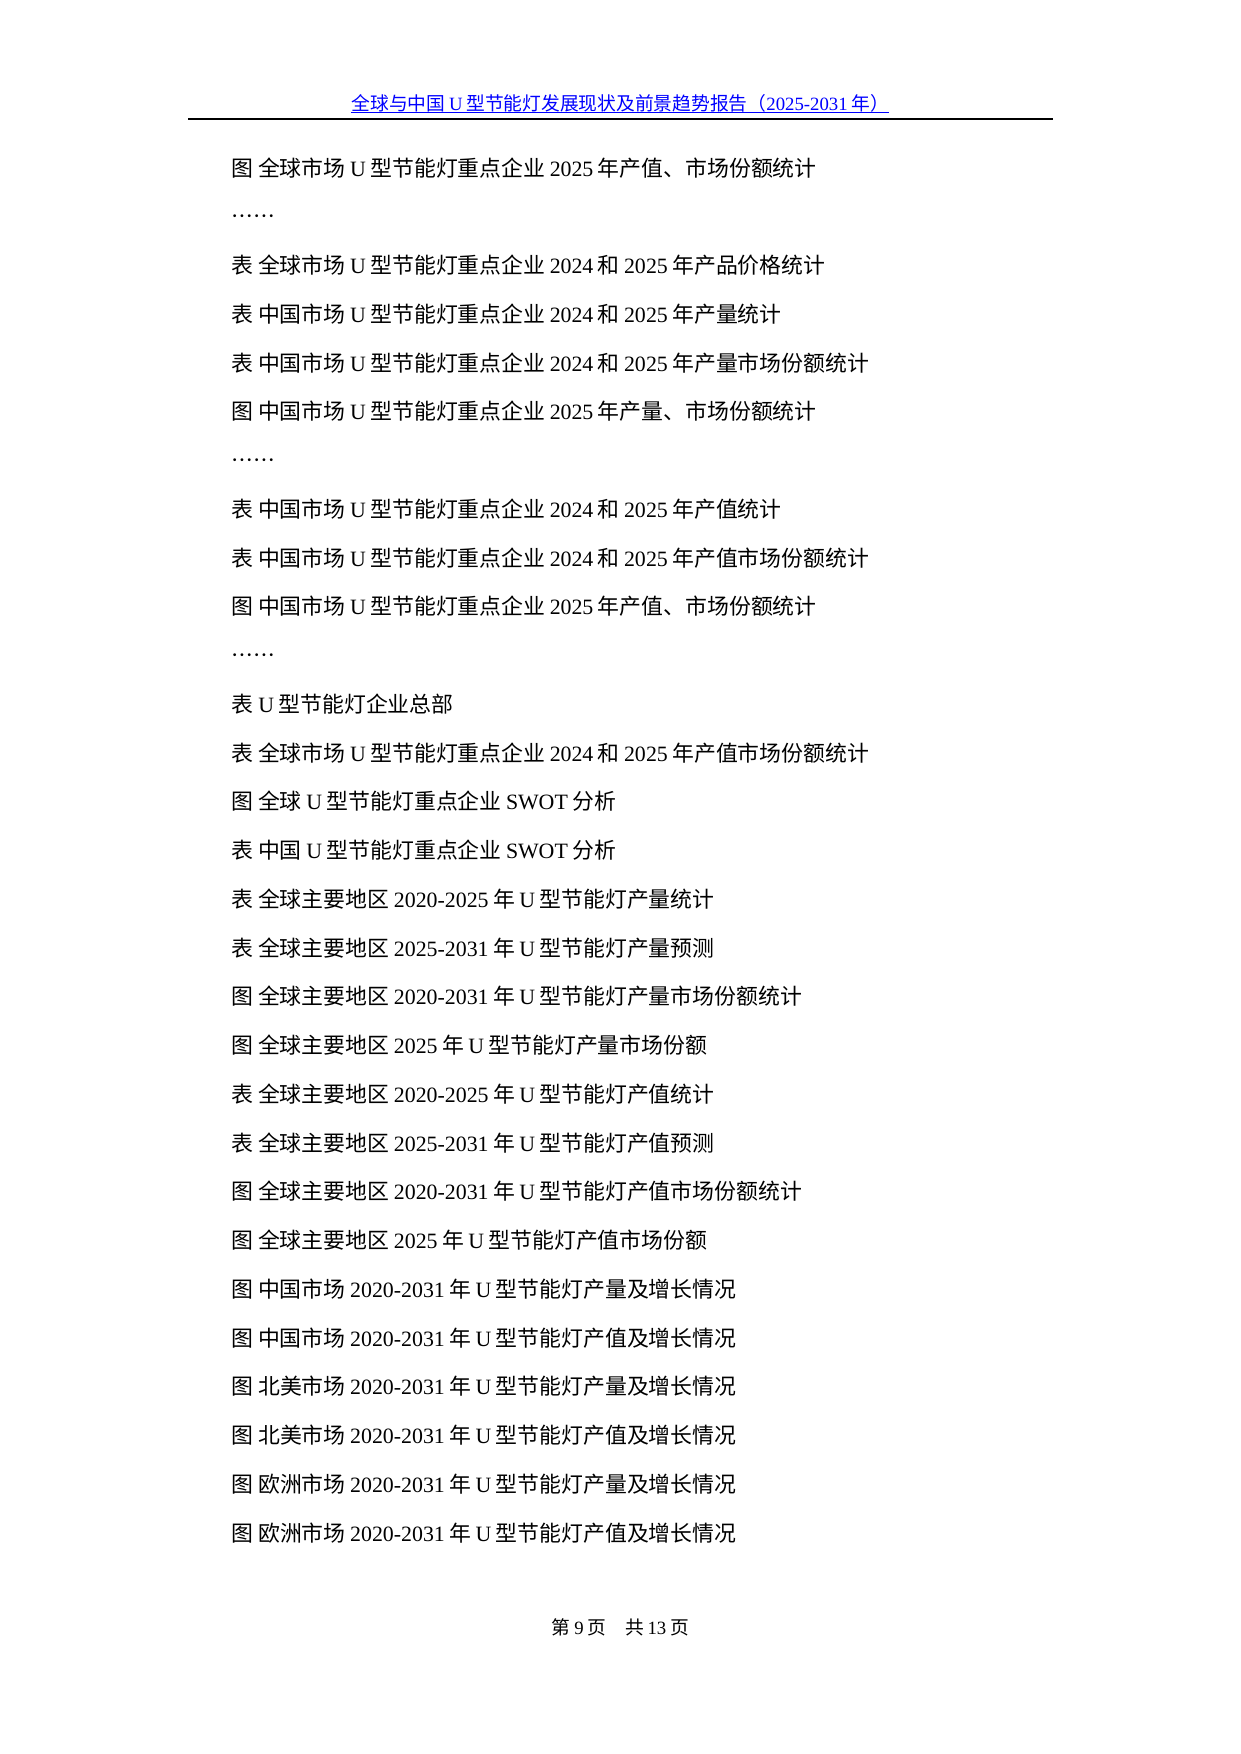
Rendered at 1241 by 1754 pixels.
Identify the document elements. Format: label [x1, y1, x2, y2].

text [187, 150, 1053, 1548]
